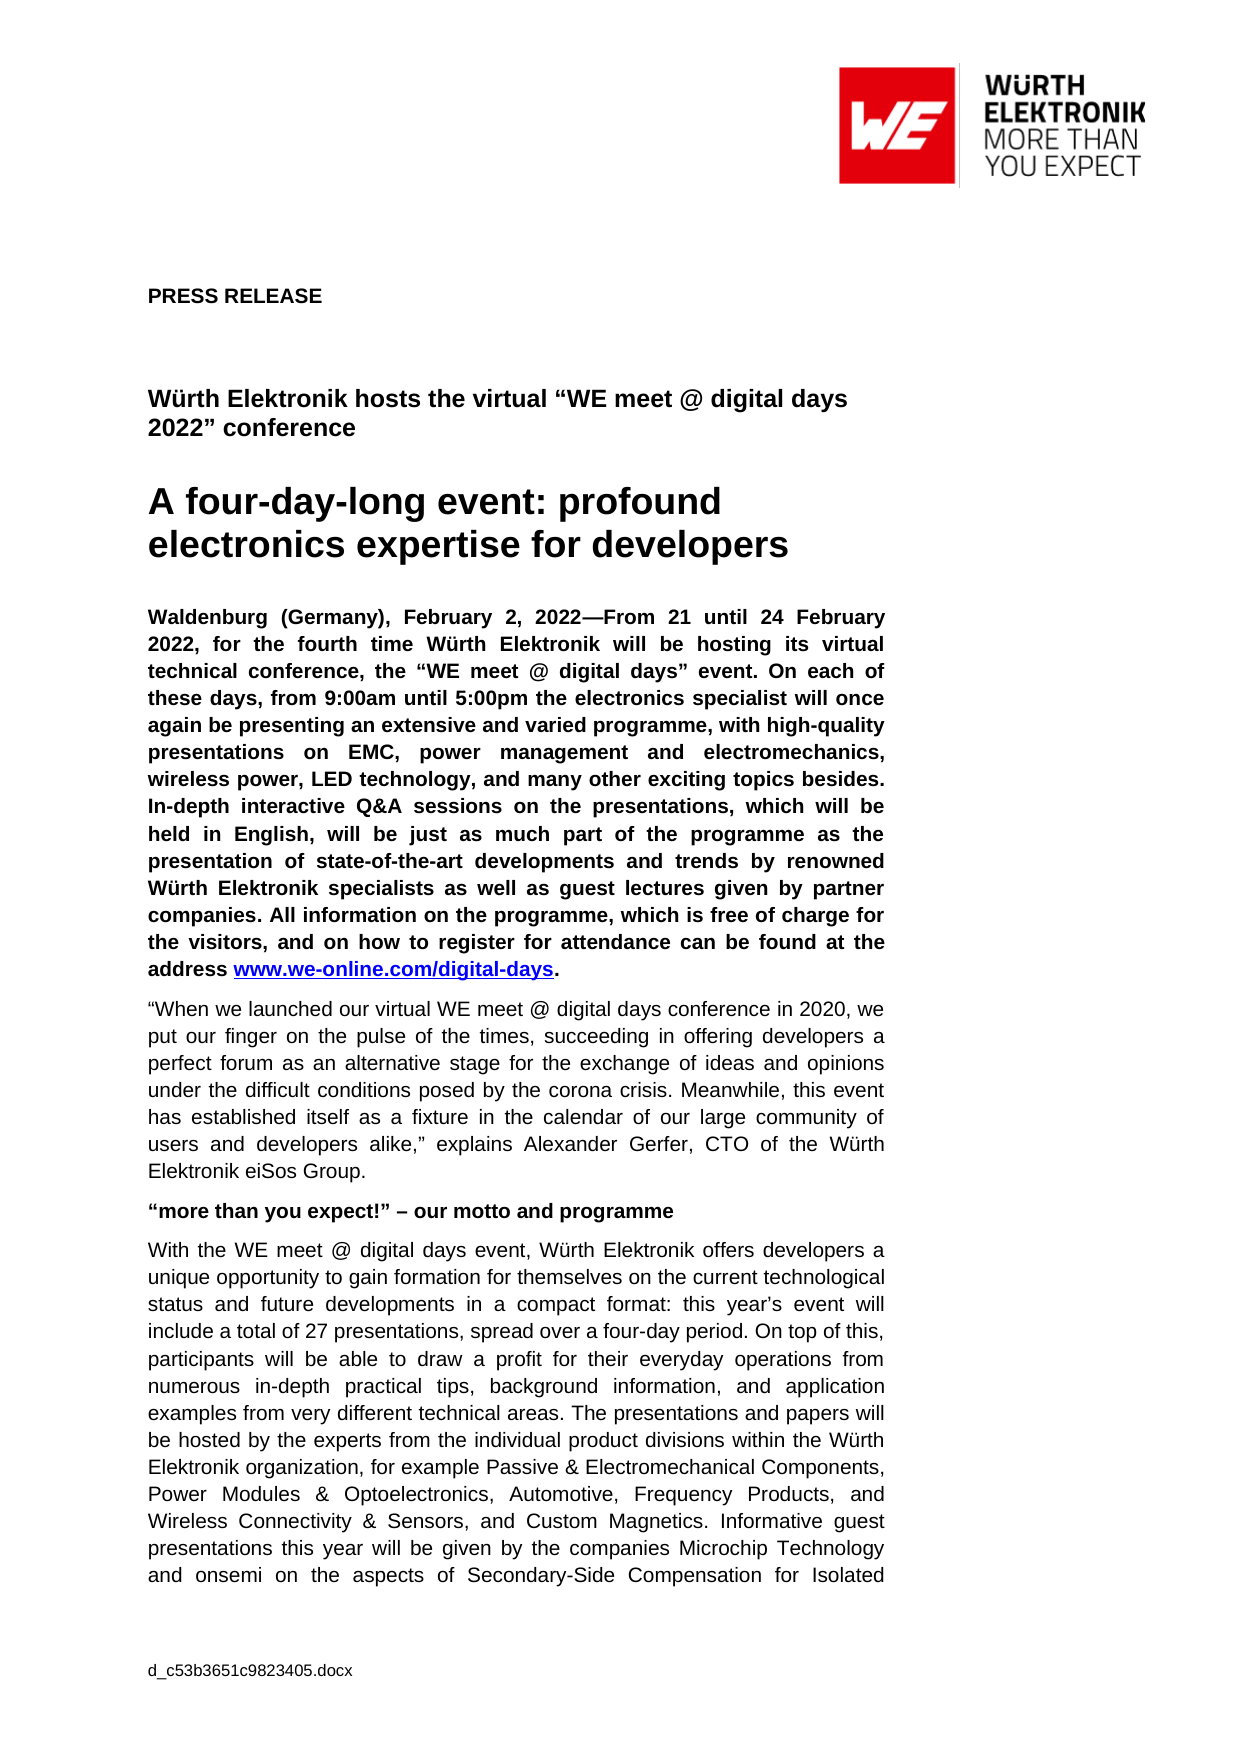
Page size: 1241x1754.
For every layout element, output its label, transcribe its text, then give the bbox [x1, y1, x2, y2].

text A four-day-long event: profound electronics expertise for developers [148, 479, 886, 565]
text Würth Elektronik hosts the virtual “WE meet @ digital days 2022” conference [148, 384, 886, 441]
text “more than you expect!” – our motto and programme [148, 1196, 886, 1223]
subtitle PRESS RELEASE [148, 282, 886, 309]
picture [835, 63, 1146, 188]
text “When we launched our virtual WE meet @ digital days conference in 2020, we put our finger on the pulse of the times, succeeding in offering developers a perfect forum as an alternative stage for the exchange of ideas and opinions under the difficult conditions posed by the corona crisis. Meanwhile, this event has established itself as a fixture in the calendar of our large community of users and developers alike,” explains Alexander Gerfer, CTO of the Würth Elektronik eiSos Group. [148, 994, 886, 1184]
text Waldenburg (Germany), February 2, 2022—From 21 until 24 February 2022, for the fourth time Würth Elektronik will be hosting its virtual technical conference, the “WE meet @ digital days” event. On each of these days, from 9:00am until 5:00pm the electronics specialist will once again be presenting an extensive and varied programme, with high-quality presentations on EMC, power management and electromechanics, wireless power, LED technology, and many other exciting topics besides. In-depth interactive Q&A sessions on the presentations, which will be held in English, will be just as much part of the programme as the presentation of state-of-the-art developments and trends by renowned Würth Elektronik specialists as well as guest lectures given by partner companies. All information on the programme, which is free of charge for the visitors, and on how to register for attendance can be found at the address www.we-online.com/digital-days. [148, 603, 886, 982]
